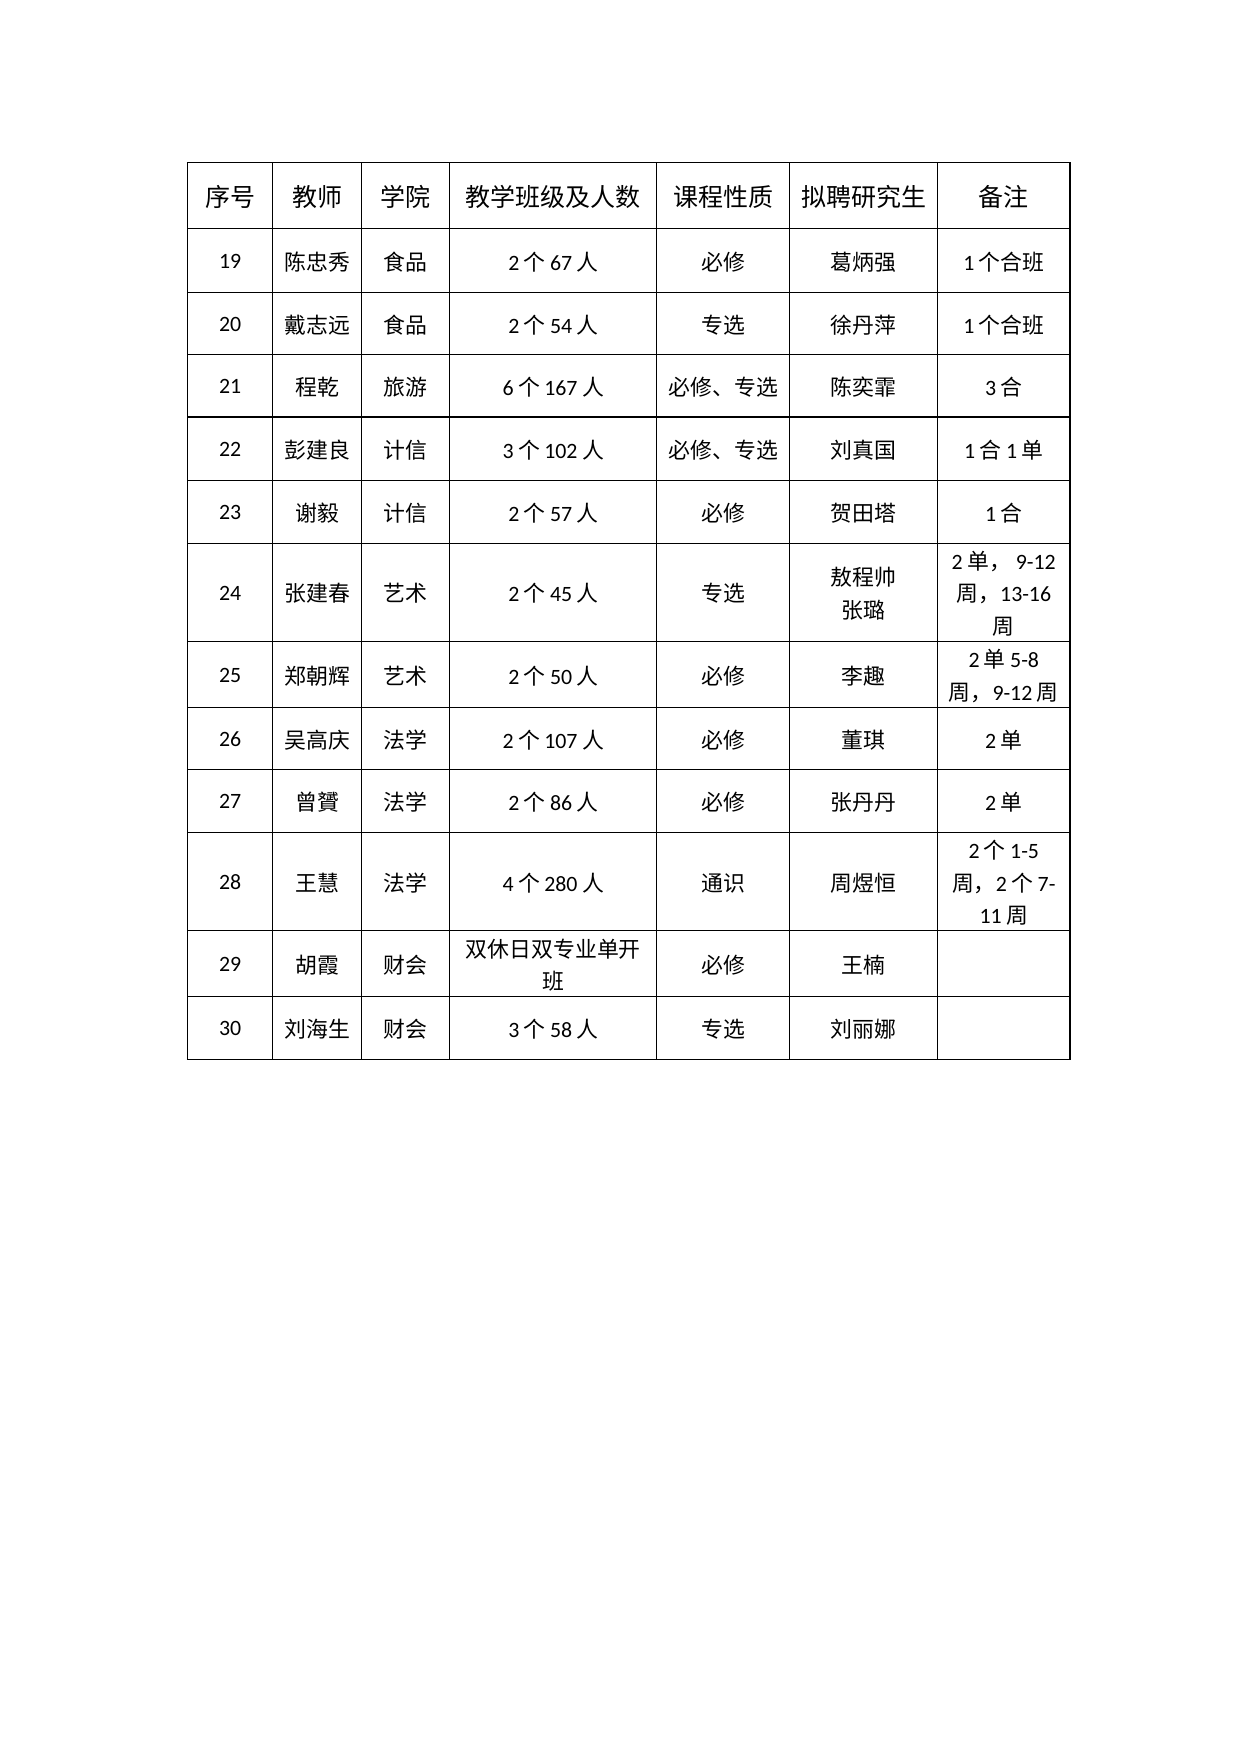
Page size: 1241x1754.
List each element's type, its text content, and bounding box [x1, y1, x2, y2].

table_cell 葛炳强 [790, 229, 937, 292]
table_cell 3个58人 [450, 997, 656, 1058]
table_cell 董琪 [790, 708, 937, 769]
table_cell [938, 931, 1069, 996]
table_cell 19 [188, 229, 272, 292]
table_header 课程性质 [657, 163, 789, 228]
table_header 拟聘研究生 [790, 163, 937, 228]
table_cell 张建春 [273, 544, 361, 641]
table_cell 必修 [657, 770, 789, 832]
table_cell 谢毅 [273, 481, 361, 542]
table_cell 徐丹萍 [790, 293, 937, 354]
table_cell 吴高庆 [273, 708, 361, 769]
table_cell 必修 [657, 708, 789, 769]
table_cell 23 [188, 481, 272, 542]
table_cell 27 [188, 770, 272, 832]
table_cell 胡霞 [273, 931, 361, 996]
table_cell 旅游 [362, 355, 449, 416]
table_cell 李趣 [790, 642, 937, 707]
table_cell 25 [188, 642, 272, 707]
table_cell 2个45人 [450, 544, 656, 641]
table_cell 30 [188, 997, 272, 1058]
table_cell 4个280人 [450, 833, 656, 930]
table_cell 2个86人 [450, 770, 656, 832]
table_cell 财会 [362, 997, 449, 1058]
table_cell 2单 [938, 770, 1069, 832]
table_cell 必修 [657, 229, 789, 292]
table_cell 6个167人 [450, 355, 656, 416]
table_cell 专选 [657, 544, 789, 641]
table_cell 20 [188, 293, 272, 354]
table_cell 1个合班 [938, 293, 1069, 354]
table_cell 刘丽娜 [790, 997, 937, 1058]
table_header 备注 [938, 163, 1069, 228]
table_cell 3合 [938, 355, 1069, 416]
table_cell 24 [188, 544, 272, 641]
table_cell 专选 [657, 997, 789, 1058]
table_cell 2个107人 [450, 708, 656, 769]
table_cell 法学 [362, 770, 449, 832]
table_cell 2单5-8周，9-12周 [938, 642, 1069, 707]
table_cell 刘海生 [273, 997, 361, 1058]
table_cell 28 [188, 833, 272, 930]
table_cell 必修、专选 [657, 355, 789, 416]
table_cell 1合 [938, 481, 1069, 542]
table_cell 王慧 [273, 833, 361, 930]
table_cell 26 [188, 708, 272, 769]
table_cell 计信 [362, 481, 449, 542]
table_header 教师 [273, 163, 361, 228]
table_cell 敖程帅 张璐 [790, 544, 937, 641]
table_cell 食品 [362, 229, 449, 292]
table_cell 王楠 [790, 931, 937, 996]
table_cell 1个合班 [938, 229, 1069, 292]
table_cell 21 [188, 355, 272, 416]
table_cell 法学 [362, 708, 449, 769]
table_cell 2个54人 [450, 293, 656, 354]
table_cell 艺术 [362, 642, 449, 707]
table_cell 计信 [362, 418, 449, 480]
table_cell 2个57人 [450, 481, 656, 542]
table_cell 2单 [938, 708, 1069, 769]
table_cell 必修 [657, 642, 789, 707]
table_cell 通识 [657, 833, 789, 930]
table_cell 财会 [362, 931, 449, 996]
table_cell 法学 [362, 833, 449, 930]
table_cell 戴志远 [273, 293, 361, 354]
table_cell 22 [188, 418, 272, 480]
table_cell 双休日双专业单开班 [450, 931, 656, 996]
table_cell 1合1单 [938, 418, 1069, 480]
table_cell 2个1-5周，2个7-11周 [938, 833, 1069, 930]
table_cell 2个67人 [450, 229, 656, 292]
table_cell 艺术 [362, 544, 449, 641]
table_cell 周煜恒 [790, 833, 937, 930]
table_cell 刘真国 [790, 418, 937, 480]
table_cell 彭建良 [273, 418, 361, 480]
table_header 教学班级及人数 [450, 163, 656, 228]
table_cell 食品 [362, 293, 449, 354]
table_cell 必修、专选 [657, 418, 789, 480]
table_cell 3个102人 [450, 418, 656, 480]
table_cell 必修 [657, 481, 789, 542]
table_header 序号 [188, 163, 272, 228]
table_cell 2个50人 [450, 642, 656, 707]
table_cell 曾贇 [273, 770, 361, 832]
table_cell [938, 997, 1069, 1058]
table_cell 必修 [657, 931, 789, 996]
table_cell 程乾 [273, 355, 361, 416]
table_header 学院 [362, 163, 449, 228]
table_cell 陈奕霏 [790, 355, 937, 416]
table_cell 专选 [657, 293, 789, 354]
table_cell 贺田塔 [790, 481, 937, 542]
table_cell 张丹丹 [790, 770, 937, 832]
table_cell 2单， 9-12周，13-16周 [938, 544, 1069, 641]
table_cell 29 [188, 931, 272, 996]
table_cell 郑朝辉 [273, 642, 361, 707]
table_cell 陈忠秀 [273, 229, 361, 292]
